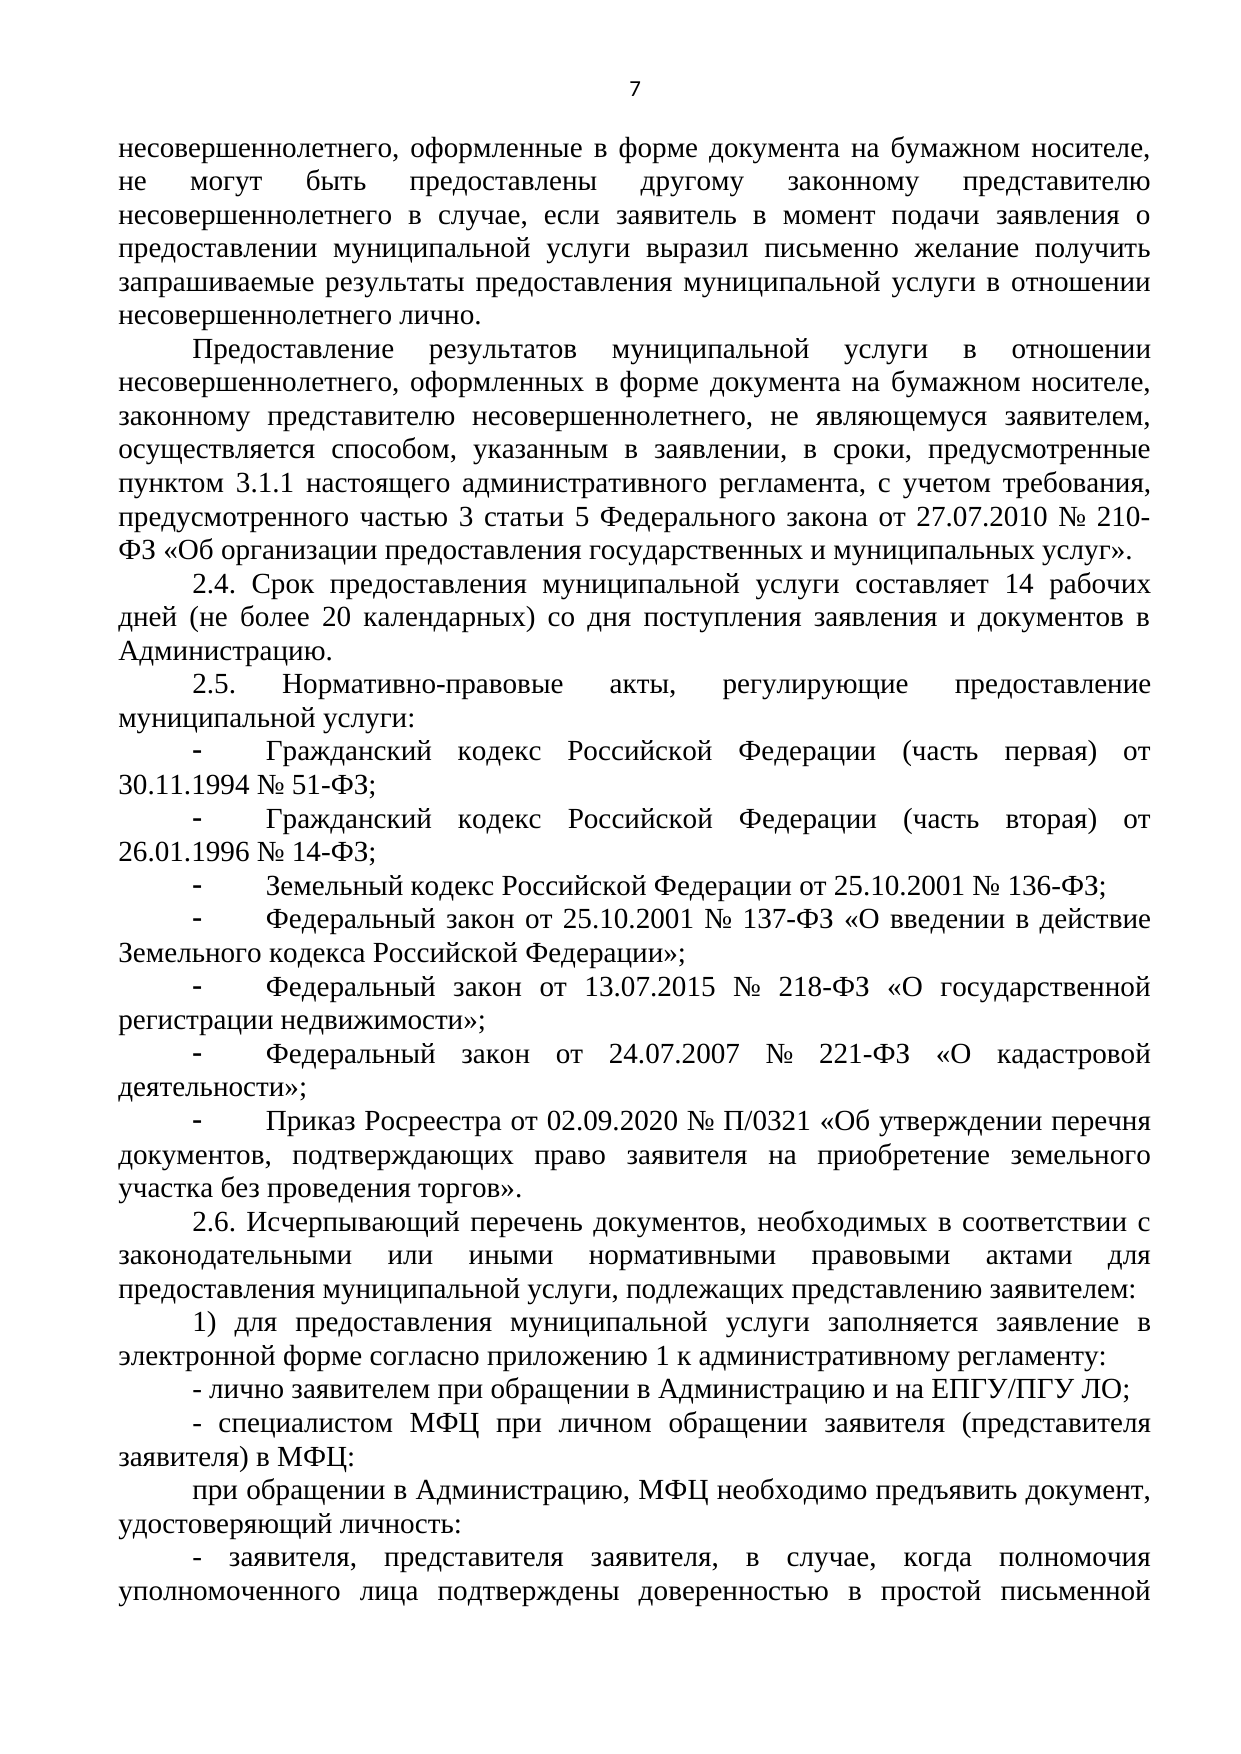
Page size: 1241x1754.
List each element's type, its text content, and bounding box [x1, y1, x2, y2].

text - специалистом МФЦ при личном обращении заявителя (представителя заявителя) в МФЦ: [118, 1405, 1152, 1472]
list Гражданский кодекс Российской Федерации (часть вторая) от 26.01.1996 № 14-ФЗ; [118, 801, 1152, 868]
text Предоставление результатов муниципальной услуги в отношении несовершеннолетнего, оформленных в форме документа на бумажном носителе, законному представителю несовершеннолетнего, не являющемуся заявителем, осуществляется способом, указанным в заявлении, в сроки, предусмотренные пунктом 3.1.1 настоящего административного регламента, с учетом требования, предусмотренного частью 3 статьи 5 Федерального закона от 27.07.2010 № 210-ФЗ «Об организации предоставления государственных и муниципальных услуг». [118, 331, 1152, 566]
text при обращении в Администрацию, МФЦ необходимо предъявить документ, удостоверяющий личность: [118, 1472, 1152, 1539]
text 1) для предоставления муниципальной услуги заполняется заявление в электронной форме согласно приложению 1 к административному регламенту: [118, 1304, 1152, 1372]
text 2.5. Нормативно-правовые акты, регулирующие предоставление муниципальной услуги: [118, 666, 1152, 733]
text - лично заявителем при обращении в Администрацию и на ЕПГУ/ПГУ ЛО; [118, 1372, 1152, 1405]
list Гражданский кодекс Российской Федерации (часть первая) от 30.11.1994 № 51-ФЗ; [118, 733, 1152, 801]
list Федеральный закон от 13.07.2015 № 218-ФЗ «О государственной регистрации недвижимости»; [118, 969, 1152, 1036]
text 2.4. Срок предоставления муниципальной услуги составляет 14 рабочих дней (не более 20 календарных) со дня поступления заявления и документов в Администрацию. [118, 566, 1152, 666]
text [118, 1539, 1152, 1606]
text 2.6. Исчерпывающий перечень документов, необходимых в соответствии с законодательными или иными нормативными правовыми актами для предоставления муниципальной услуги, подлежащих представлению заявителем: [118, 1204, 1152, 1304]
list Федеральный закон от 24.07.2007 № 221-ФЗ «О кадастровой деятельности»; [118, 1036, 1152, 1103]
list Приказ Росреестра от 02.09.2020 № П/0321 «Об утверждении перечня документов, подтверждающих право заявителя на приобретение земельного участка без проведения торгов». [118, 1103, 1152, 1204]
list Земельный кодекс Российской Федерации от 25.10.2001 № 136-ФЗ; [118, 868, 1152, 902]
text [118, 130, 1152, 331]
list Федеральный закон от 25.10.2001 № 137-ФЗ «О введении в действие Земельного кодекса Российской Федерации»; [118, 902, 1152, 969]
